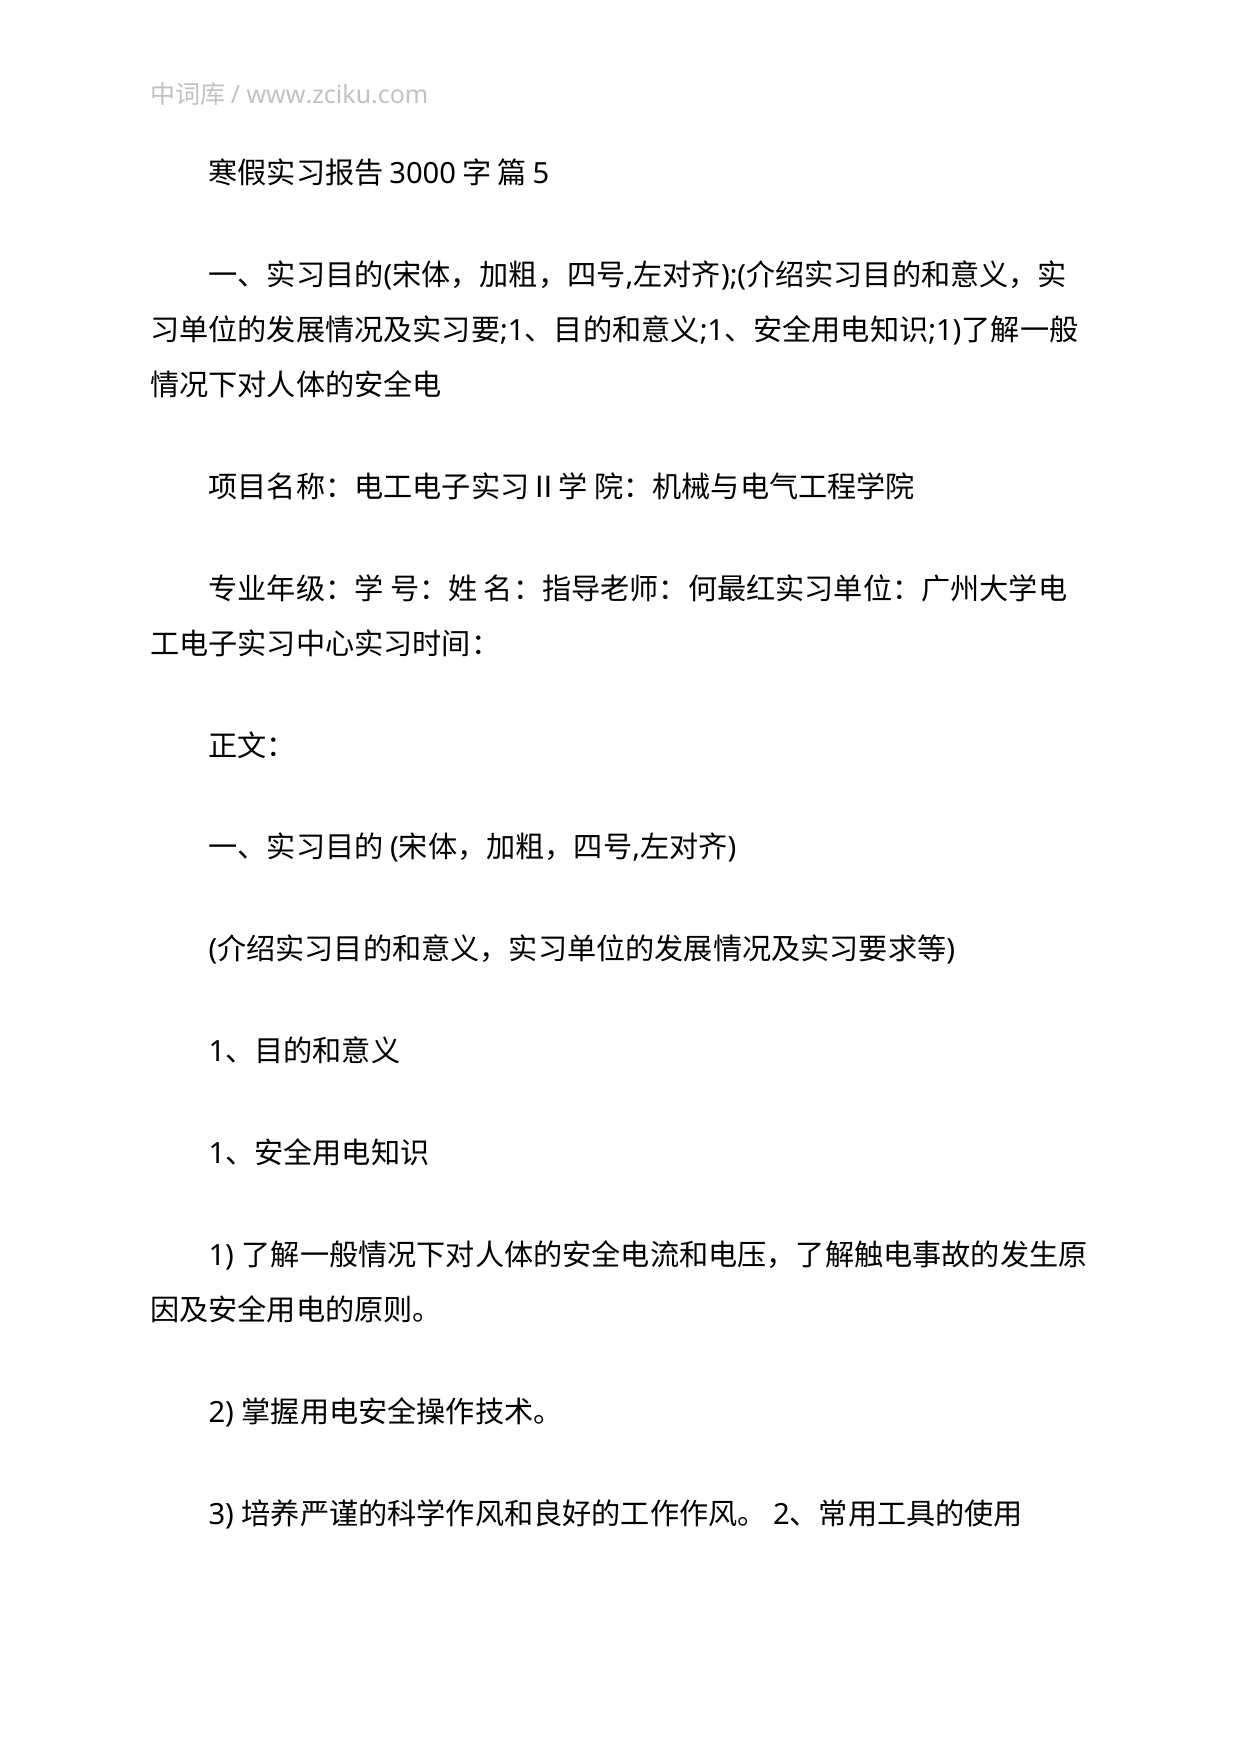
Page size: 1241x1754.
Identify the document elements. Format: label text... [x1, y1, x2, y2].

text 项目名称：电工电子实习Ⅱ学 院：机械与电气工程学院 [150, 464, 1090, 506]
text 正文： [150, 722, 1090, 764]
text 一、实习目的(宋体，加粗，四号,左对齐);(介绍实习目的和意义，实习单位的发展情况及实习要;1、目的和意义;1、安全用电知识;1)了解一般情况下对人体的安全电 [150, 252, 1090, 404]
text 2) 掌握用电安全操作技术。 [150, 1389, 1090, 1431]
text 寒假实习报告3000字 篇5 [150, 150, 1090, 192]
text (介绍实习目的和意义，实习单位的发展情况及实习要求等) [150, 926, 1090, 968]
text 一、实习目的 (宋体，加粗，四号,左对齐) [150, 824, 1090, 866]
text 专业年级：学 号：姓 名：指导老师：何最红实习单位：广州大学电工电子实习中心实习时间： [150, 566, 1090, 663]
text 1、目的和意义 [150, 1028, 1090, 1070]
text 1) 了解一般情况下对人体的安全电流和电压，了解触电事故的发生原因及安全用电的原则。 [150, 1232, 1090, 1329]
text 3) 培养严谨的科学作风和良好的工作作风。 2、常用工具的使用 [150, 1491, 1090, 1533]
text 1、安全用电知识 [150, 1130, 1090, 1172]
